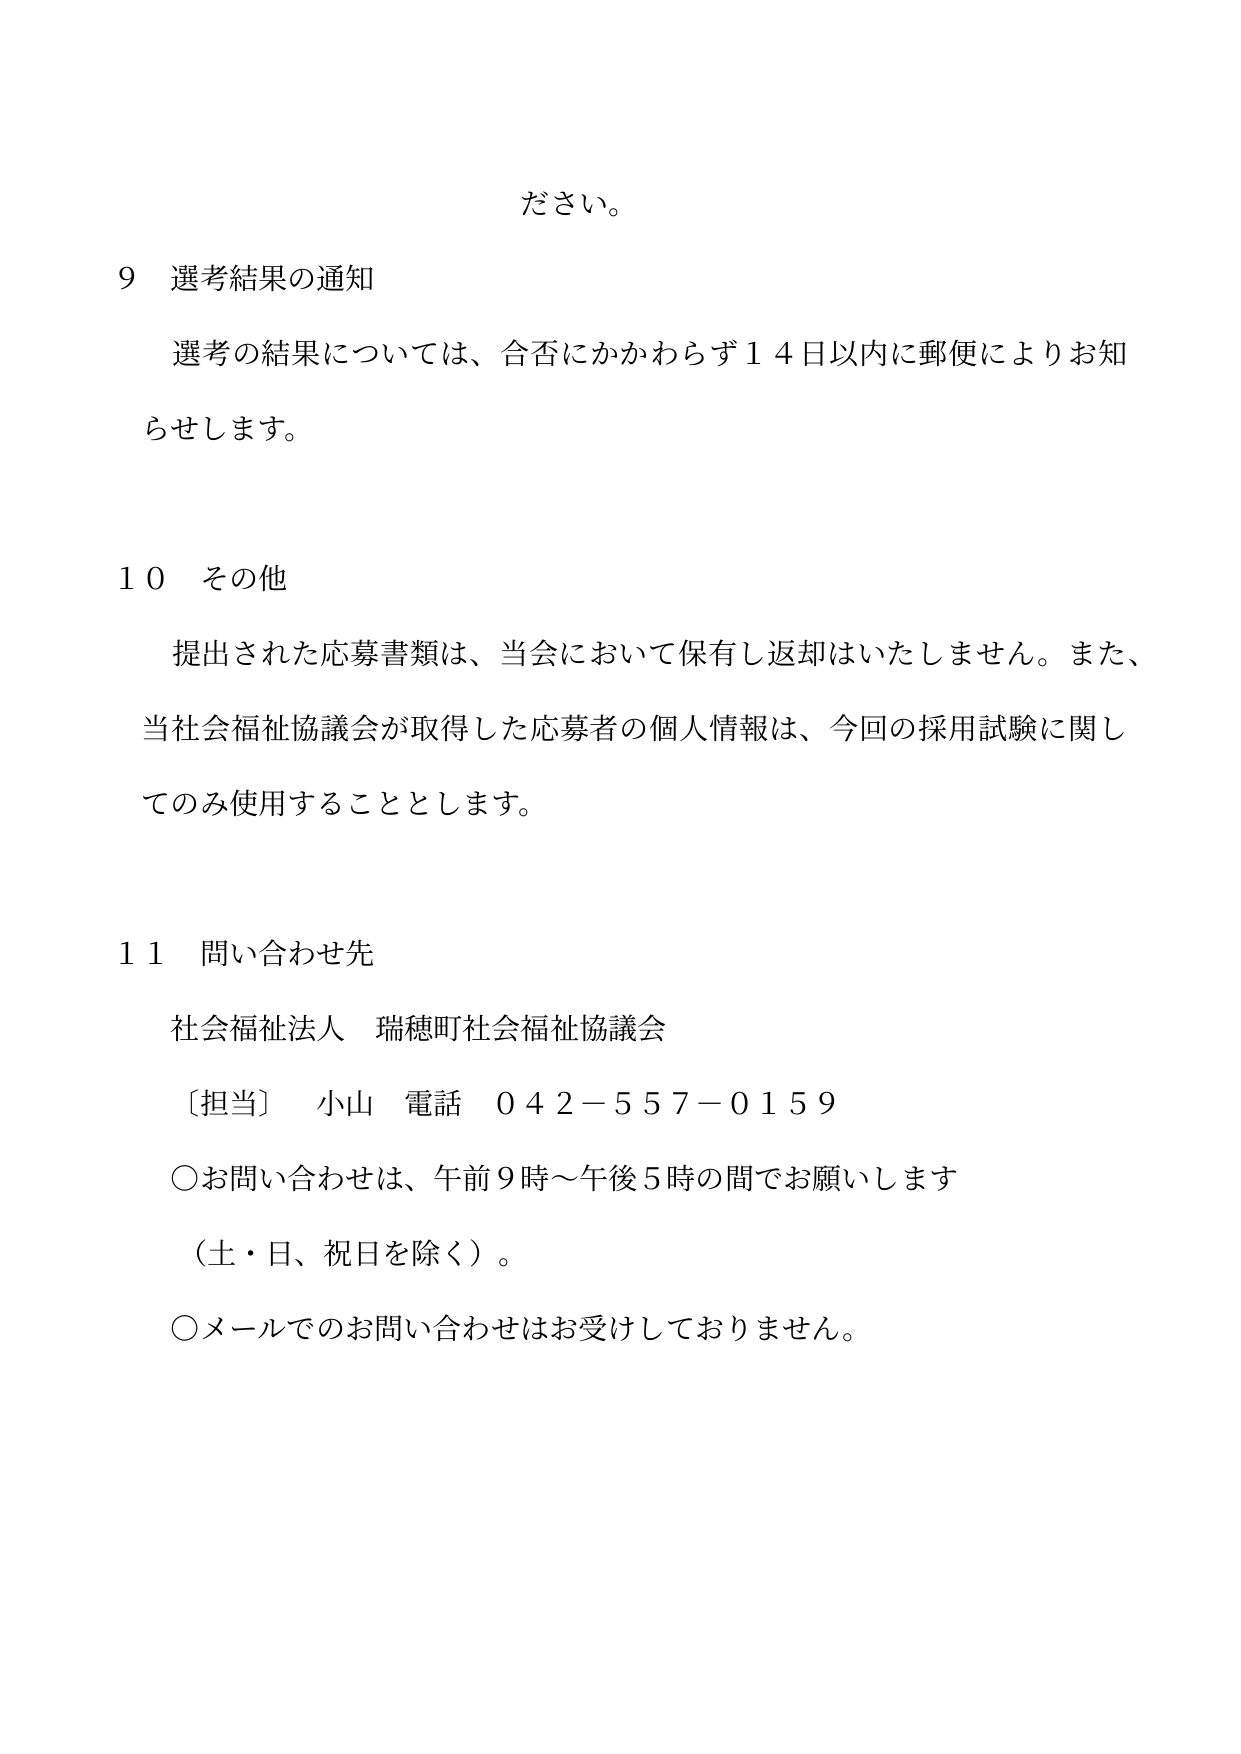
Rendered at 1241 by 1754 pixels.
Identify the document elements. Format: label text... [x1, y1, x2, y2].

text 社会福祉法人 瑞穂町社会福祉協議会 [112, 989, 1128, 1064]
text ださい。 [112, 164, 1128, 239]
text ○メールでのお問い合わせはお受けしておりません。 [112, 1289, 1128, 1364]
text ○お問い合わせは、午前９時～午後５時の間でお願いします [112, 1139, 1128, 1214]
text 提出された応募書類は、当会において保有し返却はいたしません。また、当社会福祉協議会が取得した応募者の個人情報は、今回の採用試験に関してのみ使用することとします。 [112, 614, 1128, 839]
text ９ 選考結果の通知 [112, 239, 1128, 314]
text （土・日、祝日を除く）。 [178, 1214, 1128, 1289]
text 〔担当〕 小山 電話 ０４２－５５７－０１５９ [112, 1064, 1128, 1139]
text １１ 問い合わせ先 [112, 914, 1128, 989]
text １０ その他 [112, 539, 1128, 614]
text 選考の結果については、合否にかかわらず１４日以内に郵便によりお知らせします。 [112, 314, 1128, 464]
